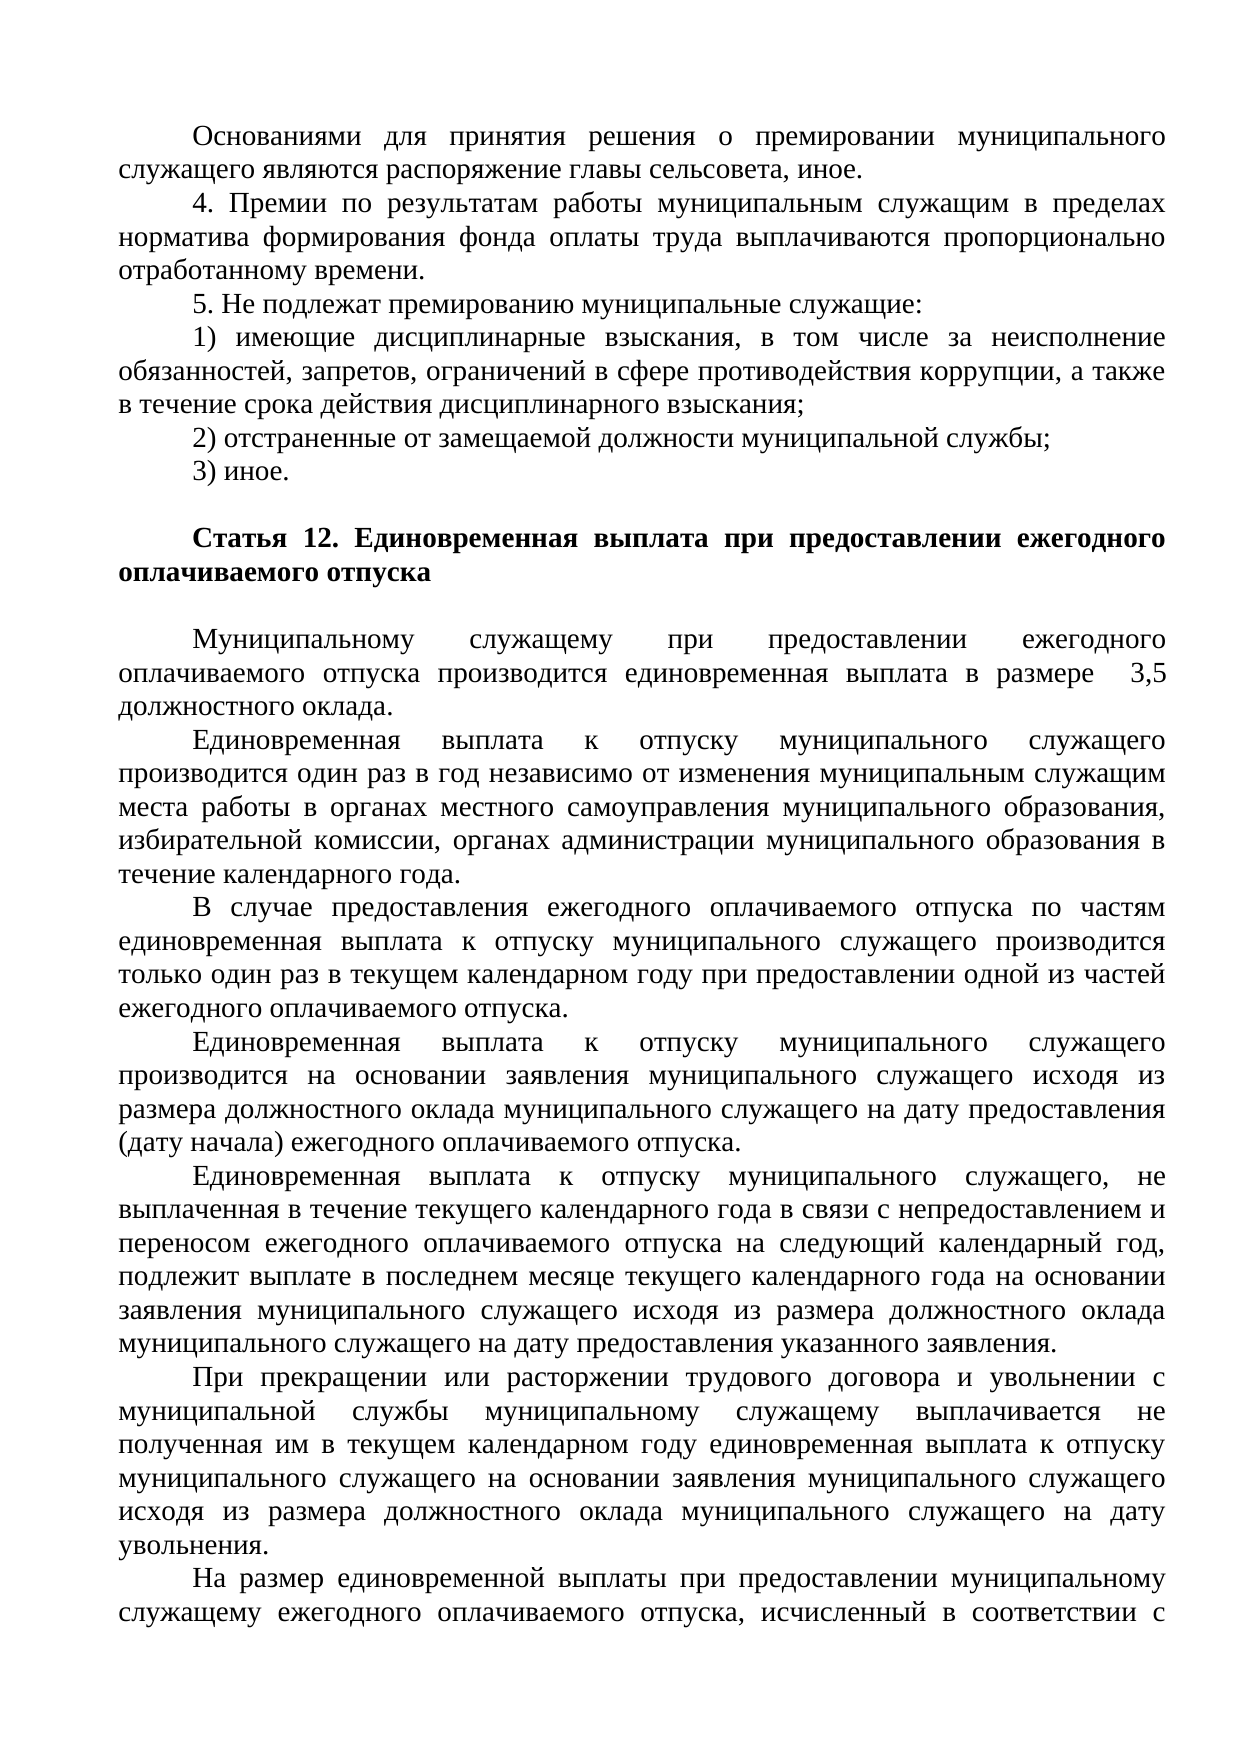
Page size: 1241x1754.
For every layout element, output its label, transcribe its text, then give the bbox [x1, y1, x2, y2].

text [118, 1560, 1167, 1627]
text 3) иное. [118, 453, 1167, 487]
text Статья 12. Единовременная выплата при предоставлении ежегодного оплачиваемого отпуска [118, 521, 1167, 588]
text В случае предоставления ежегодного оплачиваемого отпуска по частям единовременная выплата к отпуску муниципального служащего производится только один раз в текущем календарном году при предоставлении одной из частей ежегодного оплачиваемого отпуска. [118, 889, 1167, 1024]
text При прекращении или расторжении трудового договора и увольнении с муниципальной службы муниципальному служащему выплачивается не полученная им в текущем календарном году единовременная выплата к отпуску муниципального служащего на основании заявления муниципального служащего исходя из размера должностного оклада муниципального служащего на дату увольнения. [118, 1359, 1167, 1560]
text 4. Премии по результатам работы муниципальным служащим в пределах норматива формирования фонда оплаты труда выплачиваются пропорционально отработанному времени. [118, 185, 1167, 286]
text 1) имеющие дисциплинарные взыскания, в том числе за неисполнение обязанностей, запретов, ограничений в сфере противодействия коррупции, а также в течение срока действия дисциплинарного взыскания; [118, 319, 1167, 420]
text 2) отстраненные от замещаемой должности муниципальной службы; [118, 420, 1167, 453]
text Основаниями для принятия решения о премировании муниципального служащего являются распоряжение главы сельсовета, иное. [118, 118, 1167, 185]
text Единовременная выплата к отпуску муниципального служащего производится один раз в год независимо от изменения муниципальным служащим места работы в органах местного самоуправления муниципального образования, избирательной комиссии, органах администрации муниципального образования в течение календарного года. [118, 722, 1167, 889]
text Муниципальному служащему при предоставлении ежегодного оплачиваемого отпуска производится единовременная выплата в размере 3,5 должностного оклада. [118, 621, 1167, 722]
text Единовременная выплата к отпуску муниципального служащего, не выплаченная в течение текущего календарного года в связи с непредоставлением и переносом ежегодного оплачиваемого отпуска на следующий календарный год, подлежит выплате в последнем месяце текущего календарного года на основании заявления муниципального служащего исходя из размера должностного оклада муниципального служащего на дату предоставления указанного заявления. [118, 1158, 1167, 1359]
text 5. Не подлежат премированию муниципальные служащие: [118, 286, 1167, 319]
text Единовременная выплата к отпуску муниципального служащего производится на основании заявления муниципального служащего исходя из размера должностного оклада муниципального служащего на дату предоставления (дату начала) ежегодного оплачиваемого отпуска. [118, 1024, 1167, 1158]
